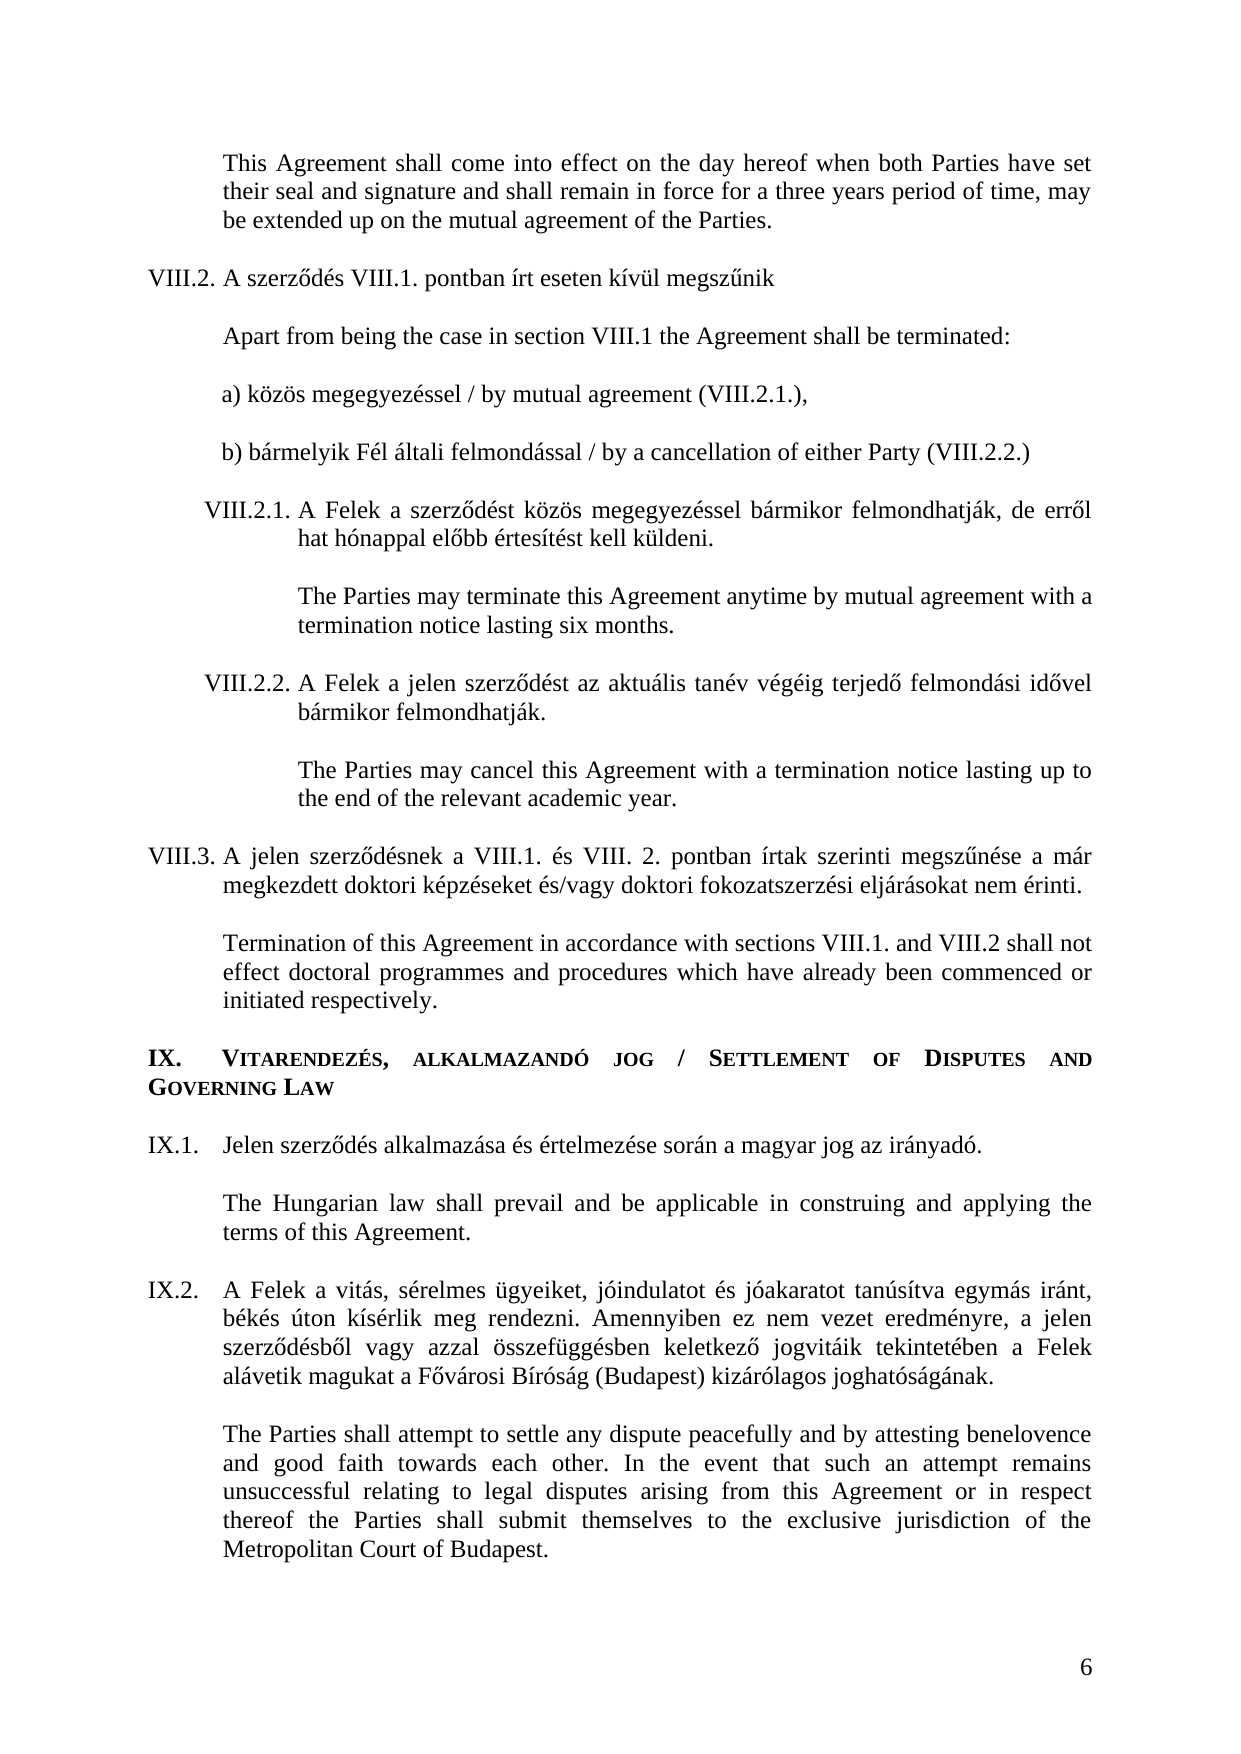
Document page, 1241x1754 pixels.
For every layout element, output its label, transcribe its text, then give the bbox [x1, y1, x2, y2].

text The Hungarian law shall prevail and be applicable in construing and applying the terms of this Agreement. [148, 1188, 1093, 1246]
text IX.2. A Felek a vitás, sérelmes ügyeiket, jóindulatot és jóakaratot tanúsítva egymás iránt, békés úton kísérlik meg rendezni. Amennyiben ez nem vezet eredményre, a jelen szerződésből vagy azzal összefüggésben keletkező jogvitáik tekintetében a Felek alávetik magukat a Fővárosi Bíróság (Budapest) kizárólagos joghatóságának. [148, 1275, 1093, 1390]
text b) bármelyik Fél általi felmondással / by a cancellation of either Party (VIII.2.2.) [221, 437, 1093, 466]
text IX.1. Jelen szerződés alkalmazása és értelmezése során a magyar jog az irányadó. [148, 1130, 1093, 1159]
text VIII.2.1. A Felek a szerződést közös megegyezéssel bármikor felmondhatják, de erről hat hónappal előbb értesítést kell küldeni. [204, 495, 1093, 552]
text The Parties may cancel this Agreement with a termination notice lasting up to the end of the relevant academic year. [204, 755, 1093, 812]
text VIII.2.2. A Felek a jelen szerződést az aktuális tanév végéig terjedő felmondási idővel bármikor felmondhatják. [204, 668, 1093, 726]
text The Parties may terminate this Agreement anytime by mutual agreement with a termination notice lasting six months. [204, 581, 1093, 639]
text Termination of this Agreement in accordance with sections VIII.1. and VIII.2 shall not effect doctoral programmes and procedures which have already been commenced or initiated respectively. [148, 928, 1093, 1014]
text The Parties shall attempt to settle any dispute peacefully and by attesting benelovence and good faith towards each other. In the event that such an attempt remains unsuccessful relating to legal disputes arising from this Agreement or in respect thereof the Parties shall submit themselves to the exclusive jurisdiction of the Metropolitan Court of Budapest. [148, 1419, 1093, 1563]
text Apart from being the case in section VIII.1 the Agreement shall be terminated: [148, 321, 1093, 350]
text This Agreement shall come into effect on the day hereof when both Parties have set their seal and signature and shall remain in force for a three years period of time, may be extended up on the mutual agreement of the Parties. [148, 148, 1093, 234]
text a) közös megegyezéssel / by mutual agreement (VIII.2.1.), [148, 379, 1093, 408]
text VIII.3. A jelen szerződésnek a VIII.1. és VIII. 2. pontban írtak szerinti megszűnése a már megkezdett doktori képzéseket és/vagy doktori fokozatszerzési eljárásokat nem érinti. [148, 841, 1093, 899]
text VIII.2. A szerződés VIII.1. pontban írt eseten kívül megszűnik [148, 263, 1093, 292]
text IX. Vitarendezés, alkalmazandó jog / Settlement of Disputes and Governing Law [148, 1043, 1093, 1101]
